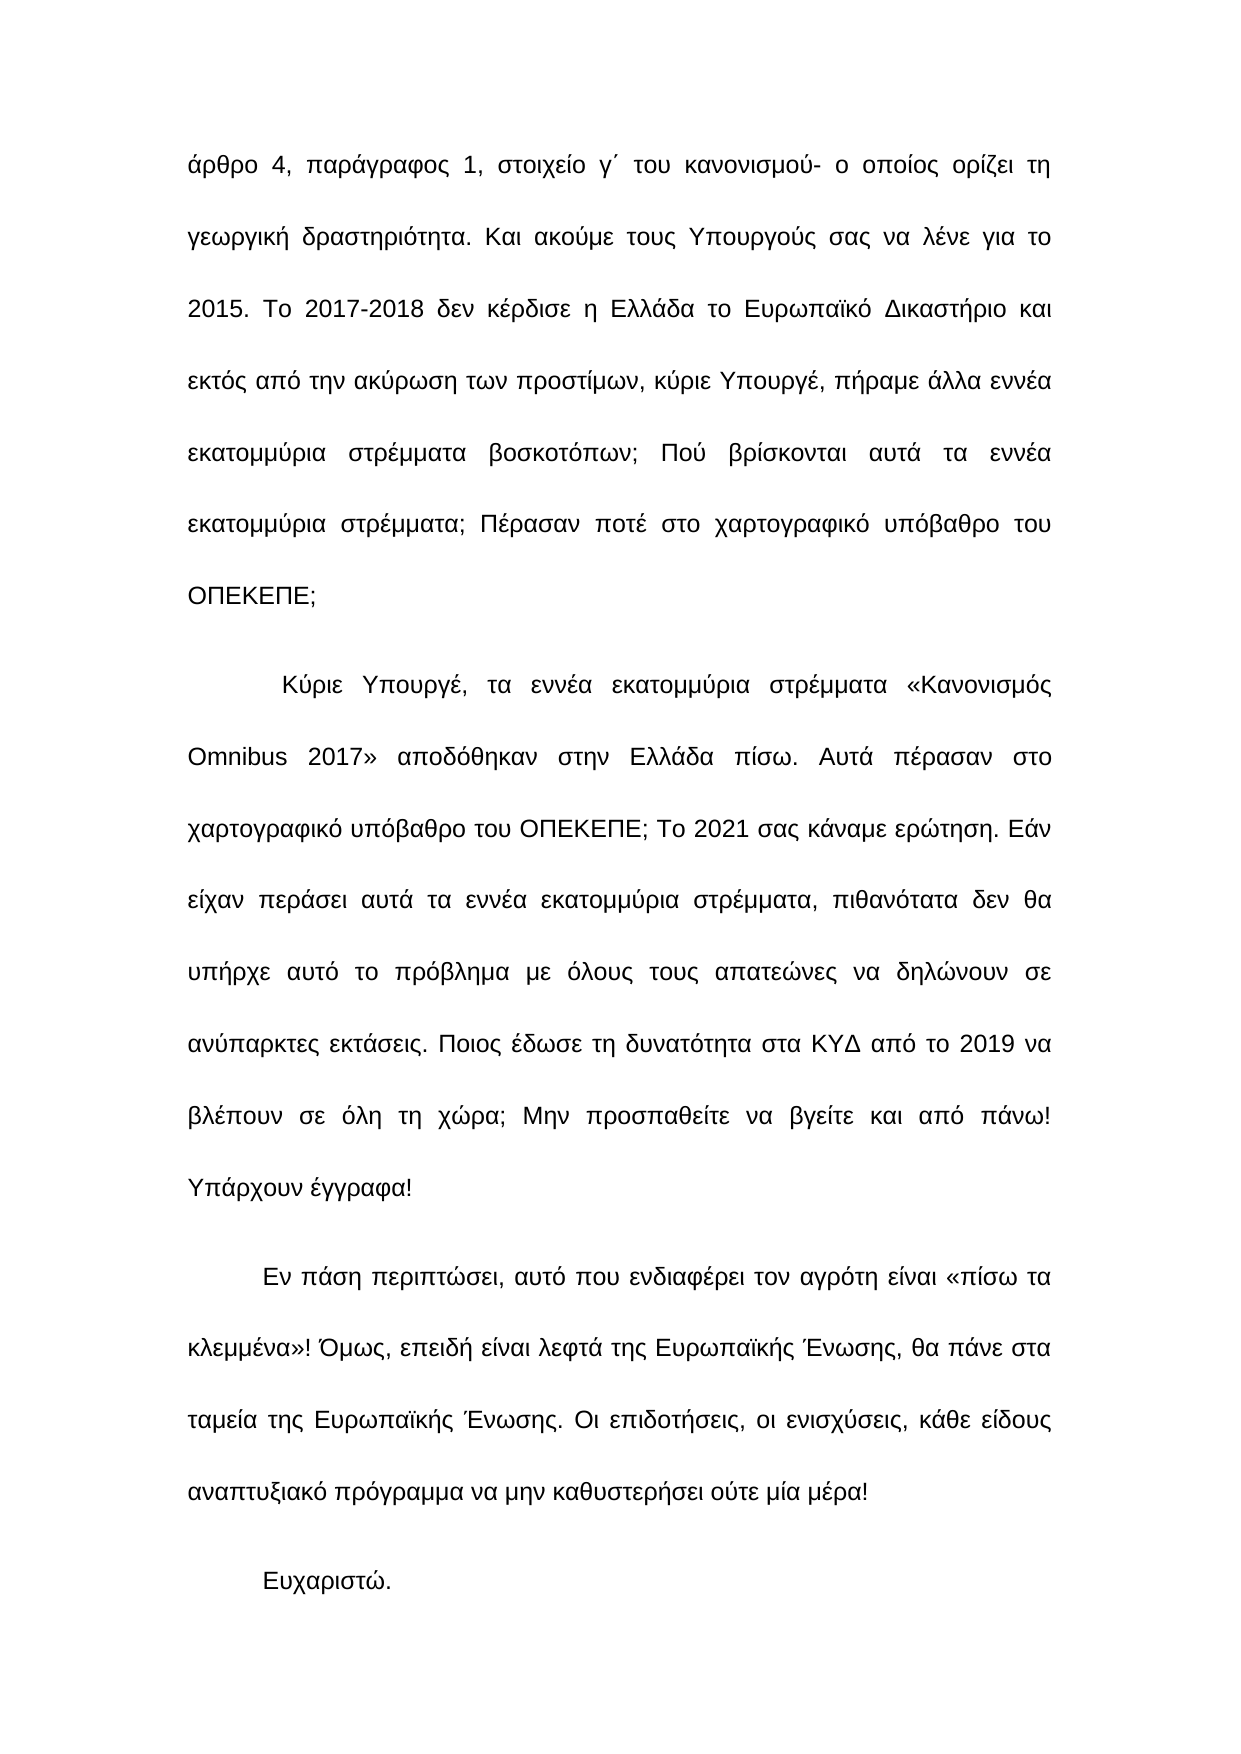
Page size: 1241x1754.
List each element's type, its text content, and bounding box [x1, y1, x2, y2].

text Κύριε Υπουργέ, τα εννέα εκατομμύρια στρέμματα «Κανονισμός Omnibus 2017» αποδόθηκαν στην Ελλάδα πίσω. Αυτά πέρασαν στο χαρτογραφικό υπόβαθρο του ΟΠΕΚΕΠΕ; Το 2021 σας κάναμε ερώτηση. Εάν είχαν περάσει αυτά τα εννέα εκατομμύρια στρέμματα, πιθανότατα δεν θα υπήρχε αυτό το πρόβλημα με όλους τους απατεώνες να δηλώνουν σε ανύπαρκτες εκτάσεις. Ποιος έδωσε τη δυνατότητα στα ΚΥΔ από το 2019 να βλέπουν σε όλη τη χώρα; Μην προσπαθείτε να βγείτε και από πάνω! Υπάρχουν έγγραφα! [187, 670, 1053, 1202]
text Ευχαριστώ. [187, 1566, 1053, 1594]
text Εν πάση περιπτώσει, αυτό που ενδιαφέρει τον αγρότη είναι «πίσω τα κλεμμένα»! Όμως, επειδή είναι λεφτά της Ευρωπαϊκής Ένωσης, θα πάνε στα ταμεία της Ευρωπαϊκής Ένωσης. Οι επιδοτήσεις, οι ενισχύσεις, κάθε είδους αναπτυξιακό πρόγραμμα να μην καθυστερήσει ούτε μία μέρα! [187, 1261, 1053, 1506]
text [187, 150, 1053, 610]
